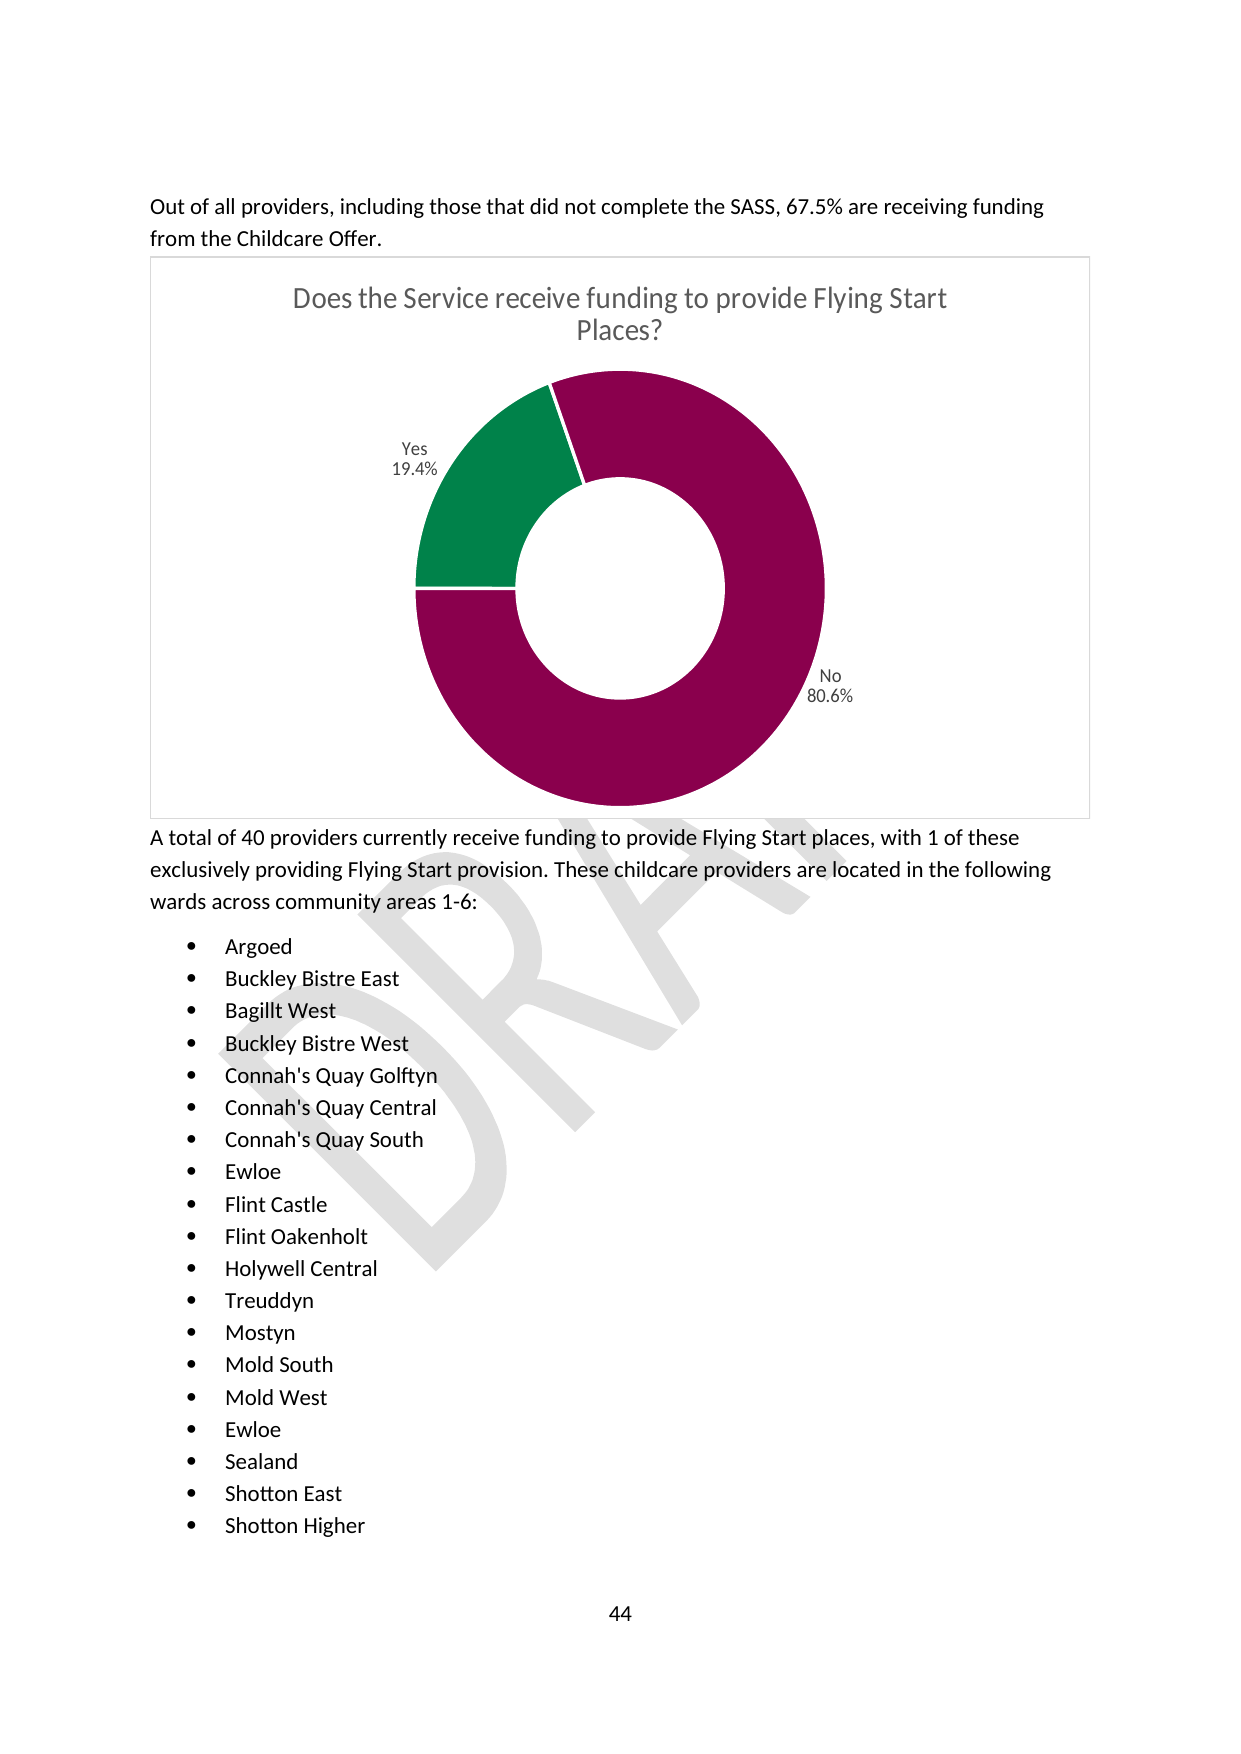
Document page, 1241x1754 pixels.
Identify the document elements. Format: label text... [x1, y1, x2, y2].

text A total of 40 providers currently receive funding to provide Flying Start places, with 1 of these exclusively providing Flying Start provision. These childcare providers are located in the following wards across community areas 1-6: [150, 823, 1090, 916]
list Shotton East [187, 1479, 1090, 1507]
list Mold West [187, 1383, 1090, 1411]
list Buckley Bistre East [187, 964, 1090, 992]
list Flint Castle [187, 1190, 1090, 1218]
list Treuddyn [187, 1286, 1090, 1314]
text Out of all providers, including those that did not complete the SASS, 67.5% are receiving funding from the Childcare Offer. [150, 192, 1090, 253]
list Argoed [187, 932, 1090, 960]
list Flint Oakenholt [187, 1222, 1090, 1250]
list Connah's Quay South [187, 1125, 1090, 1153]
list Bagillt West [187, 997, 1090, 1024]
list Buckley Bistre West [187, 1029, 1090, 1057]
list Sealand [187, 1447, 1090, 1475]
list Shotton Higher [187, 1512, 1090, 1539]
list Connah's Quay Golftyn [187, 1061, 1090, 1089]
list Holywell Central [187, 1254, 1090, 1282]
list Ewloe [187, 1415, 1090, 1443]
list Connah's Quay Central [187, 1093, 1090, 1121]
list Mold South [187, 1351, 1090, 1379]
list Mostyn [187, 1318, 1090, 1346]
list Ewloe [187, 1157, 1090, 1186]
